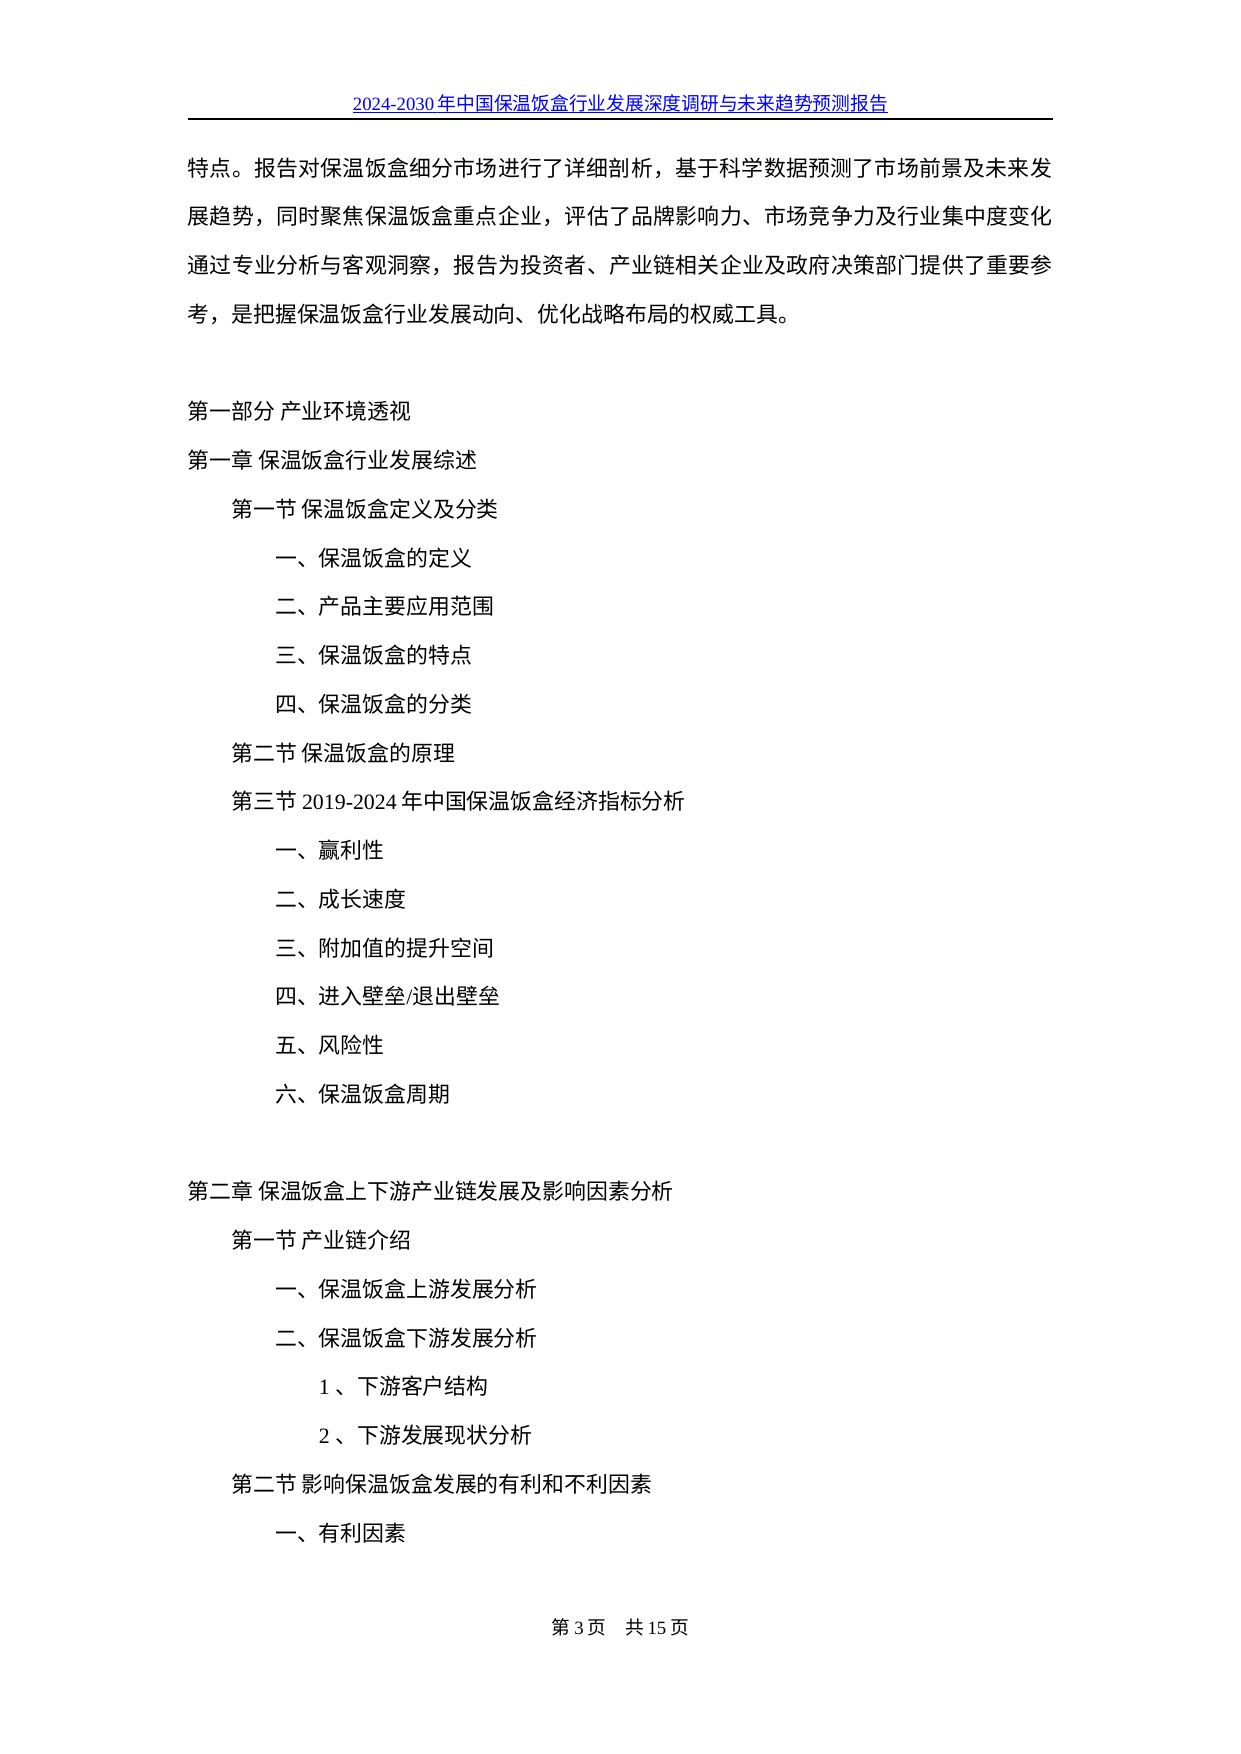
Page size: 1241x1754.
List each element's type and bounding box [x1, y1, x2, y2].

text [187, 150, 1053, 1548]
